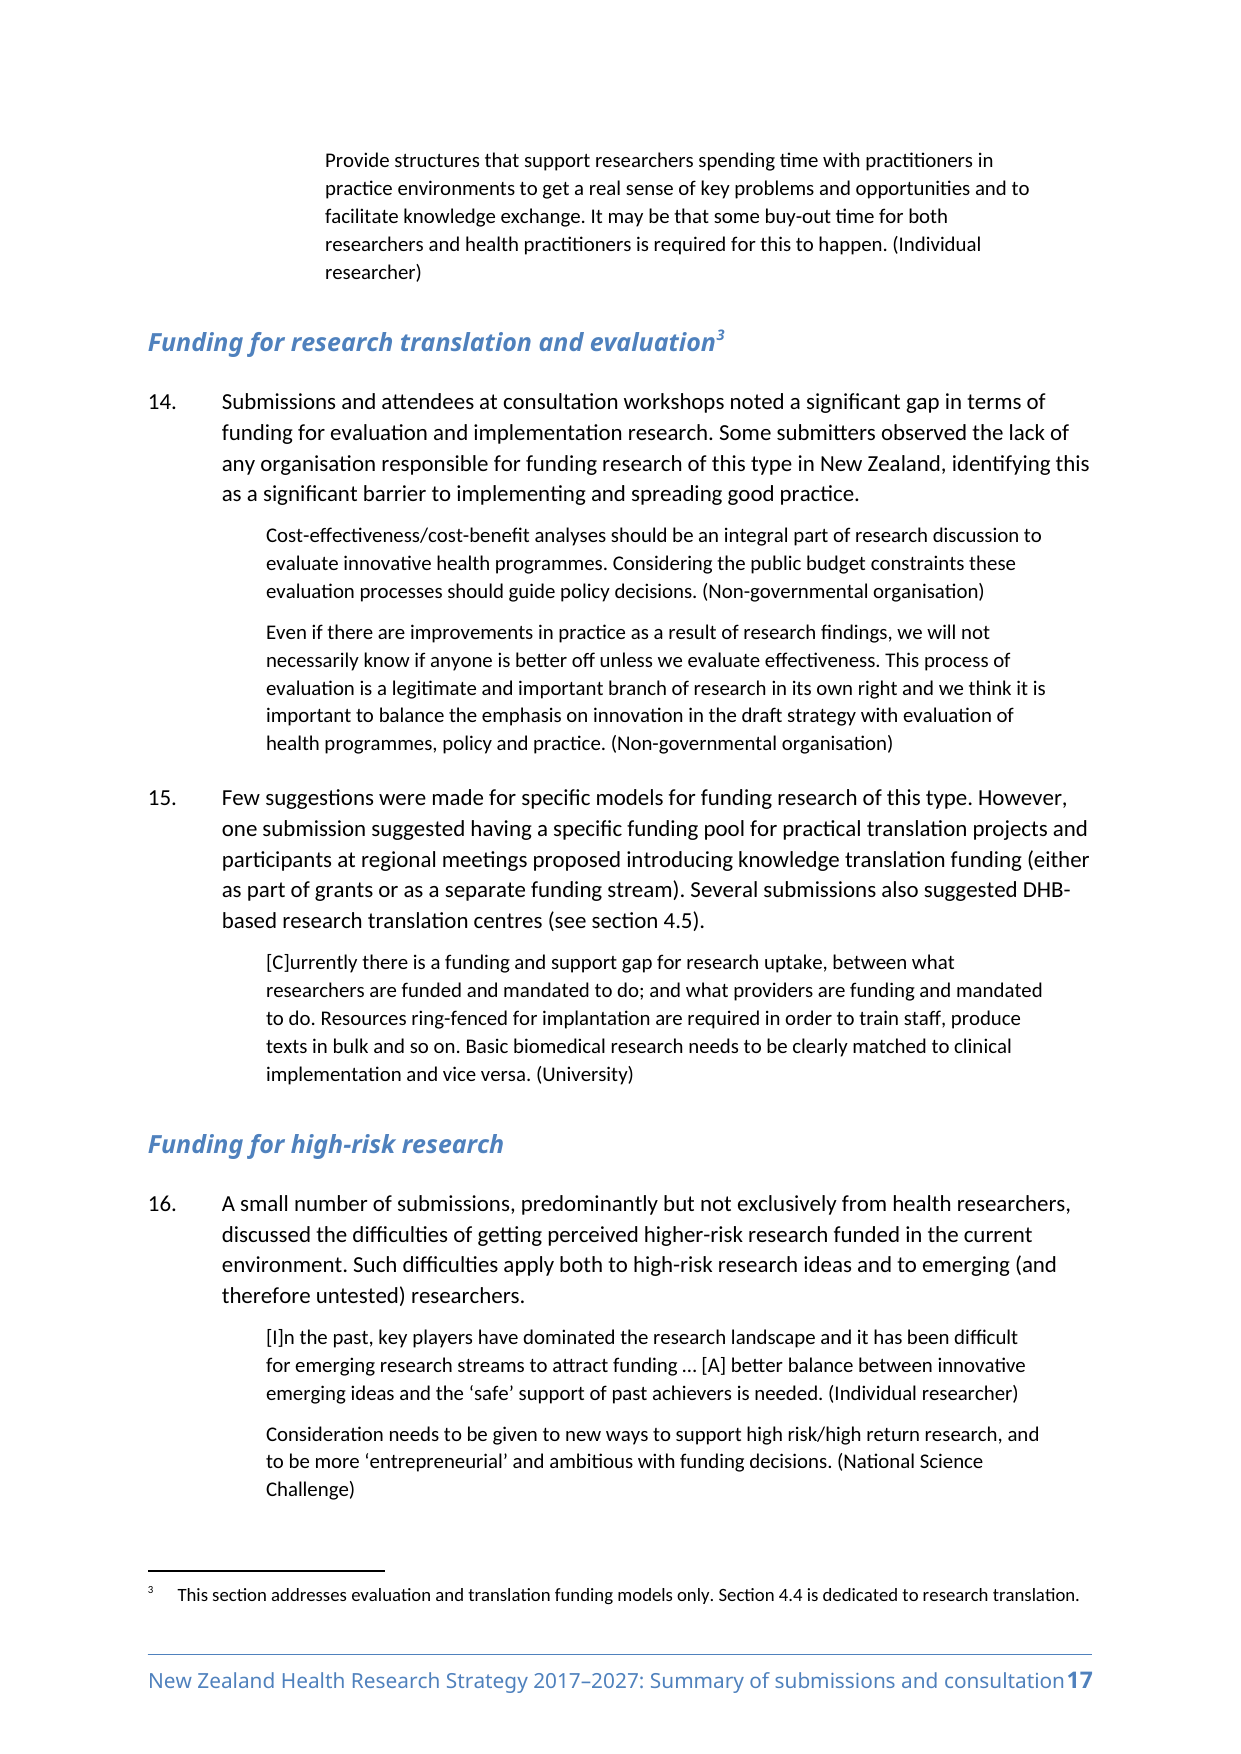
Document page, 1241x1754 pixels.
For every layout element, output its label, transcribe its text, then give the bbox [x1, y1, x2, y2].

text Cost-effectiveness/cost-benefit analyses should be an integral part of research discussion to evaluate innovative health programmes. Considering the public budget constraints these evaluation processes should guide policy decisions. (Non-governmental organisation) [266, 523, 1048, 604]
text Consideration needs to be given to new ways to support high risk/high return research, and to be more ‘entrepreneurial’ and ambitious with funding decisions. (National Science Challenge) [266, 1421, 1048, 1502]
subtitle Funding for high-risk research [148, 1127, 1092, 1161]
text Submissions and attendees at consultation workshops noted a significant gap in terms of funding for evaluation and implementation research. Some submitters observed the lack of any organisation responsible for funding research of this type in New Zealand, identifying this as a significant barrier to implementing and spreading good practice. [148, 387, 1092, 507]
text [I]n the past, key players have dominated the research landscape and it has been difficult for emerging research streams to attract funding … [A] better balance between innovative emerging ideas and the ‘safe’ support of past achievers is needed. (Individual researcher) [266, 1324, 1048, 1406]
text Even if there are improvements in practice as a result of research findings, we will not necessarily know if anyone is better off unless we evaluate effectiveness. This process of evaluation is a legitimate and important branch of research in its own right and we think it is important to balance the emphasis on innovation in the draft strategy with evaluation of health programmes, policy and practice. (Non-governmental organisation) [266, 619, 1048, 756]
subtitle Funding for research translation and evaluation [148, 325, 1092, 359]
text Few suggestions were made for specific models for funding research of this type. However, one submission suggested having a specific funding pool for practical translation projects and participants at regional meetings proposed introducing knowledge translation funding (either as part of grants or as a separate funding stream). Several submissions also suggested DHB-based research translation centres (see section 4.5). [148, 783, 1092, 934]
text [C]urrently there is a funding and support gap for research uptake, between what researchers are funded and mandated to do; and what providers are funding and mandated to do. Resources ring-fenced for implantation are required in order to train staff, produce texts in bulk and so on. Basic biomedical research needs to be clearly matched to clinical implementation and vice versa. (University) [266, 949, 1048, 1087]
text Provide structures that support researchers spending time with practitioners in practice environments to get a real sense of key problems and opportunities and to facilitate knowledge exchange. It may be that some buy-out time for both researchers and health practitioners is required for this to happen. (Individual researcher) [325, 148, 1048, 285]
text A small number of submissions, predominantly but not exclusively from health researchers, discussed the difficulties of getting perceived higher-risk research funded in the current environment. Such difficulties apply both to high-risk research ideas and to emerging (and therefore untested) researchers. [148, 1189, 1092, 1309]
